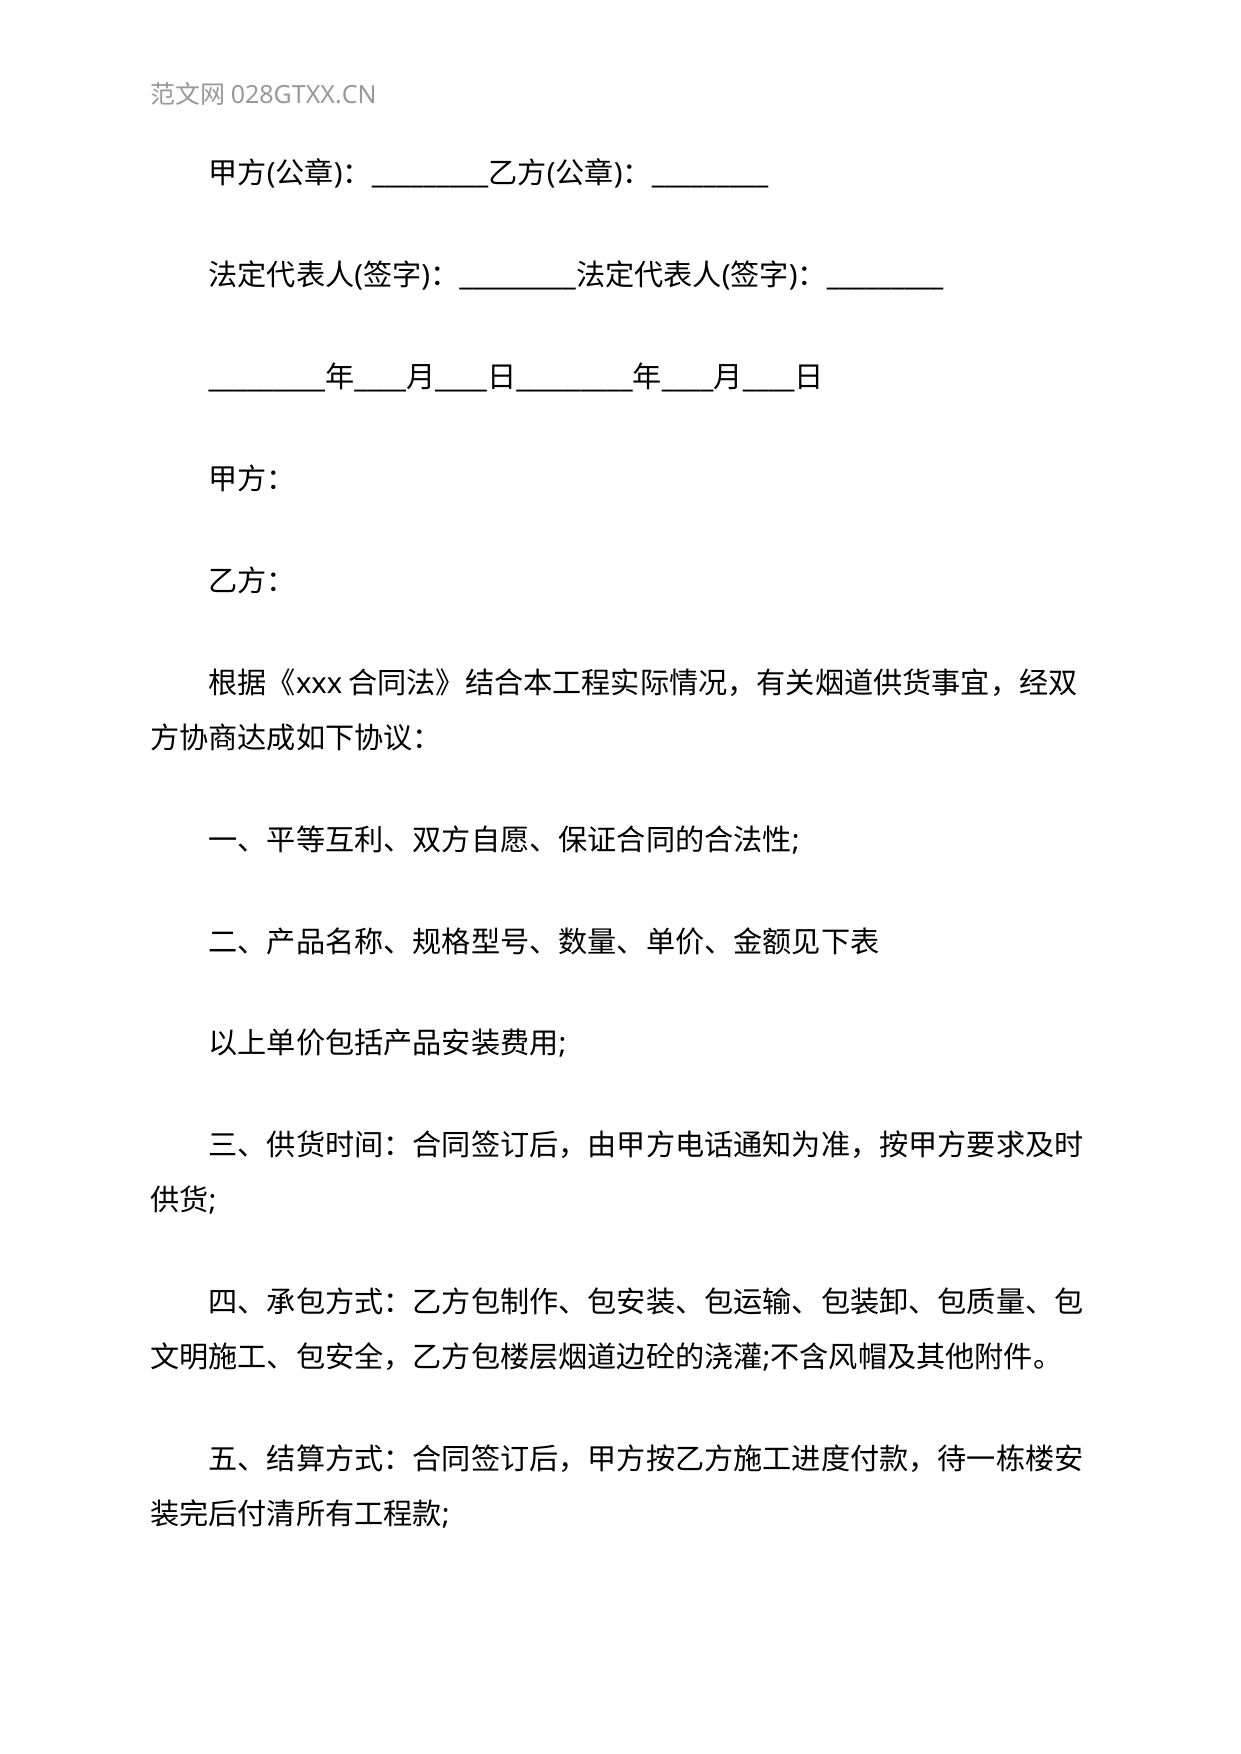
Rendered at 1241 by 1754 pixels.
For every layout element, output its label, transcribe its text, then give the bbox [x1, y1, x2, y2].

text 五、结算方式：合同签订后，甲方按乙方施工进度付款，待一栋楼安装完后付清所有工程款; [150, 1436, 1090, 1533]
text _________年____月____日_________年____月____日 [150, 354, 1090, 396]
text 二、产品名称、规格型号、数量、单价、金额见下表 [150, 918, 1090, 961]
text 乙方： [150, 558, 1090, 600]
text 法定代表人(签字)：_________法定代表人(签字)：_________ [150, 252, 1090, 294]
text 一、平等互利、双方自愿、保证合同的合法性; [150, 816, 1090, 859]
text 以上单价包括产品安装费用; [150, 1020, 1090, 1062]
text 甲方(公章)：_________乙方(公章)：_________ [150, 150, 1090, 192]
text 三、供货时间：合同签订后，由甲方电话通知为准，按甲方要求及时供货; [150, 1122, 1090, 1219]
text 甲方： [150, 456, 1090, 498]
text 四、承包方式：乙方包制作、包安装、包运输、包装卸、包质量、包文明施工、包安全，乙方包楼层烟道边砼的浇灌;不含风帽及其他附件。 [150, 1279, 1090, 1376]
text 根据《xxx合同法》结合本工程实际情况，有关烟道供货事宜，经双方协商达成如下协议： [150, 659, 1090, 757]
